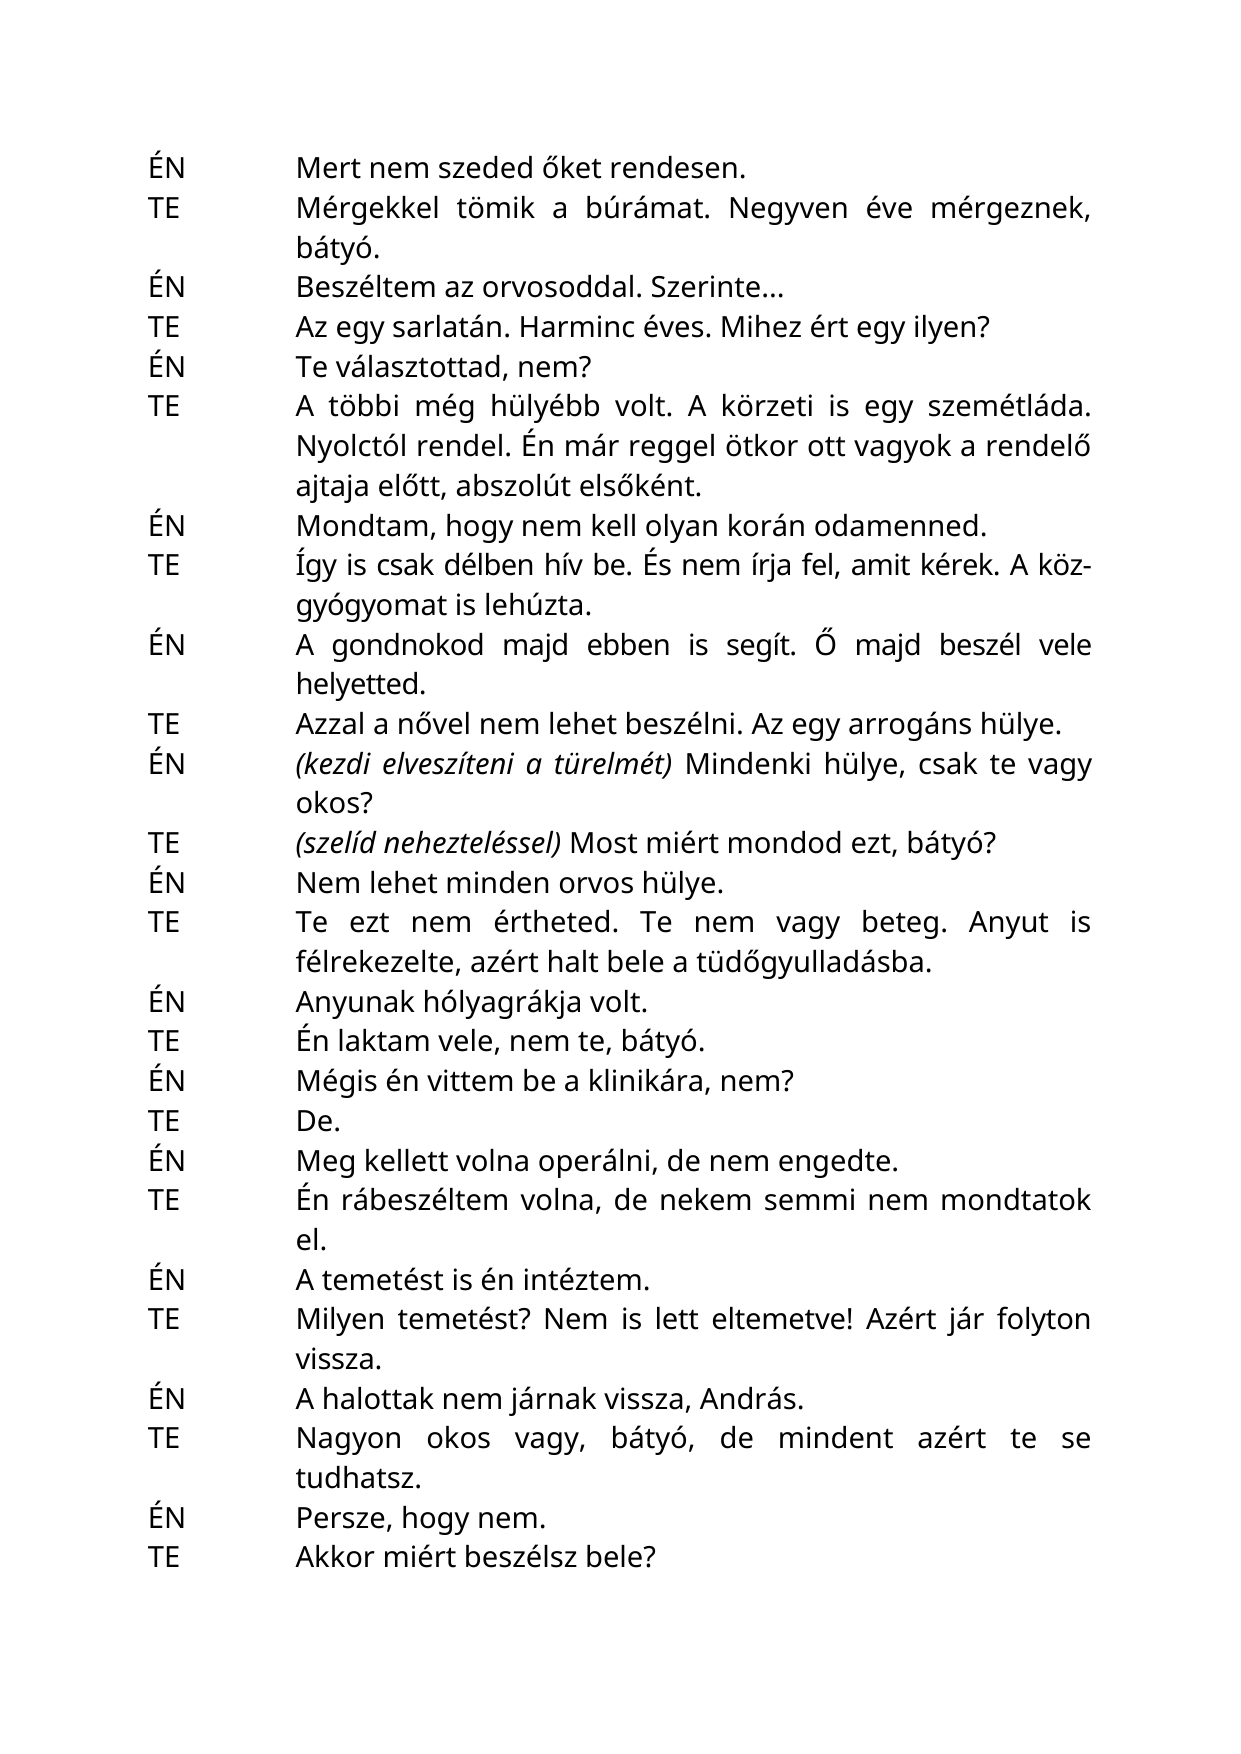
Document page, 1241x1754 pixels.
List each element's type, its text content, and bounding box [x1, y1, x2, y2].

text TE Az egy sarlatán. Harminc éves. Mihez ért egy ilyen? [148, 306, 1093, 346]
text TE Akkor miért beszélsz bele? [148, 1537, 1093, 1576]
text TE Így is csak délben hív be. És nem írja fel, amit kérek. A köz-gyógyomat is lehúzta. [148, 544, 1093, 624]
text TE De. [148, 1100, 1093, 1140]
text TE Én laktam vele, nem te, bátyó. [148, 1021, 1093, 1060]
text ÉN Beszéltem az orvosoddal. Szerinte... [148, 267, 1093, 306]
text TE Azzal a nővel nem lehet beszélni. Az egy arrogáns hülye. [148, 703, 1093, 743]
text TE Milyen temetést? Nem is lett eltemetve! Azért jár folyton vissza. [148, 1298, 1093, 1378]
text ÉN Nem lehet minden orvos hülye. [148, 862, 1093, 902]
text ÉN Persze, hogy nem. [148, 1497, 1093, 1537]
text ÉN A gondnokod majd ebben is segít. Ő majd beszél vele helyetted. [148, 624, 1093, 703]
text TE A többi még hülyébb volt. A körzeti is egy szemétláda. Nyolctól rendel. Én már reggel ötkor ott vagyok a rendelő ajtaja előtt, abszolút elsőként. [148, 386, 1093, 505]
text ÉN Anyunak hólyagrákja volt. [148, 981, 1093, 1021]
text ÉN Mert nem szeded őket rendesen. [148, 148, 1093, 187]
text TE Nagyon okos vagy, bátyó, de mindent azért te se tudhatsz. [148, 1418, 1093, 1497]
text TE Én rábeszéltem volna, de nekem semmi nem mondtatok el. [148, 1179, 1093, 1259]
text TE Te ezt nem értheted. Te nem vagy beteg. Anyut is félrekezelte, azért halt bele a tüdőgyulladásba. [148, 902, 1093, 981]
text ÉN Mégis én vittem be a klinikára, nem? [148, 1060, 1093, 1100]
text ÉN (kezdi elveszíteni a türelmét) Mindenki hülye, csak te vagy okos? [148, 743, 1093, 822]
text ÉN Mondtam, hogy nem kell olyan korán odamenned. [148, 505, 1093, 544]
text ÉN Meg kellett volna operálni, de nem engedte. [148, 1140, 1093, 1179]
text TE Mérgekkel tömik a búrámat. Negyven éve mérgeznek, bátyó. [148, 187, 1093, 267]
text ÉN A temetést is én intéztem. [148, 1259, 1093, 1298]
text TE (szelíd nehezteléssel) Most miért mondod ezt, bátyó? [148, 822, 1093, 862]
text ÉN A halottak nem járnak vissza, András. [148, 1378, 1093, 1418]
text ÉN Te választottad, nem? [148, 346, 1093, 386]
